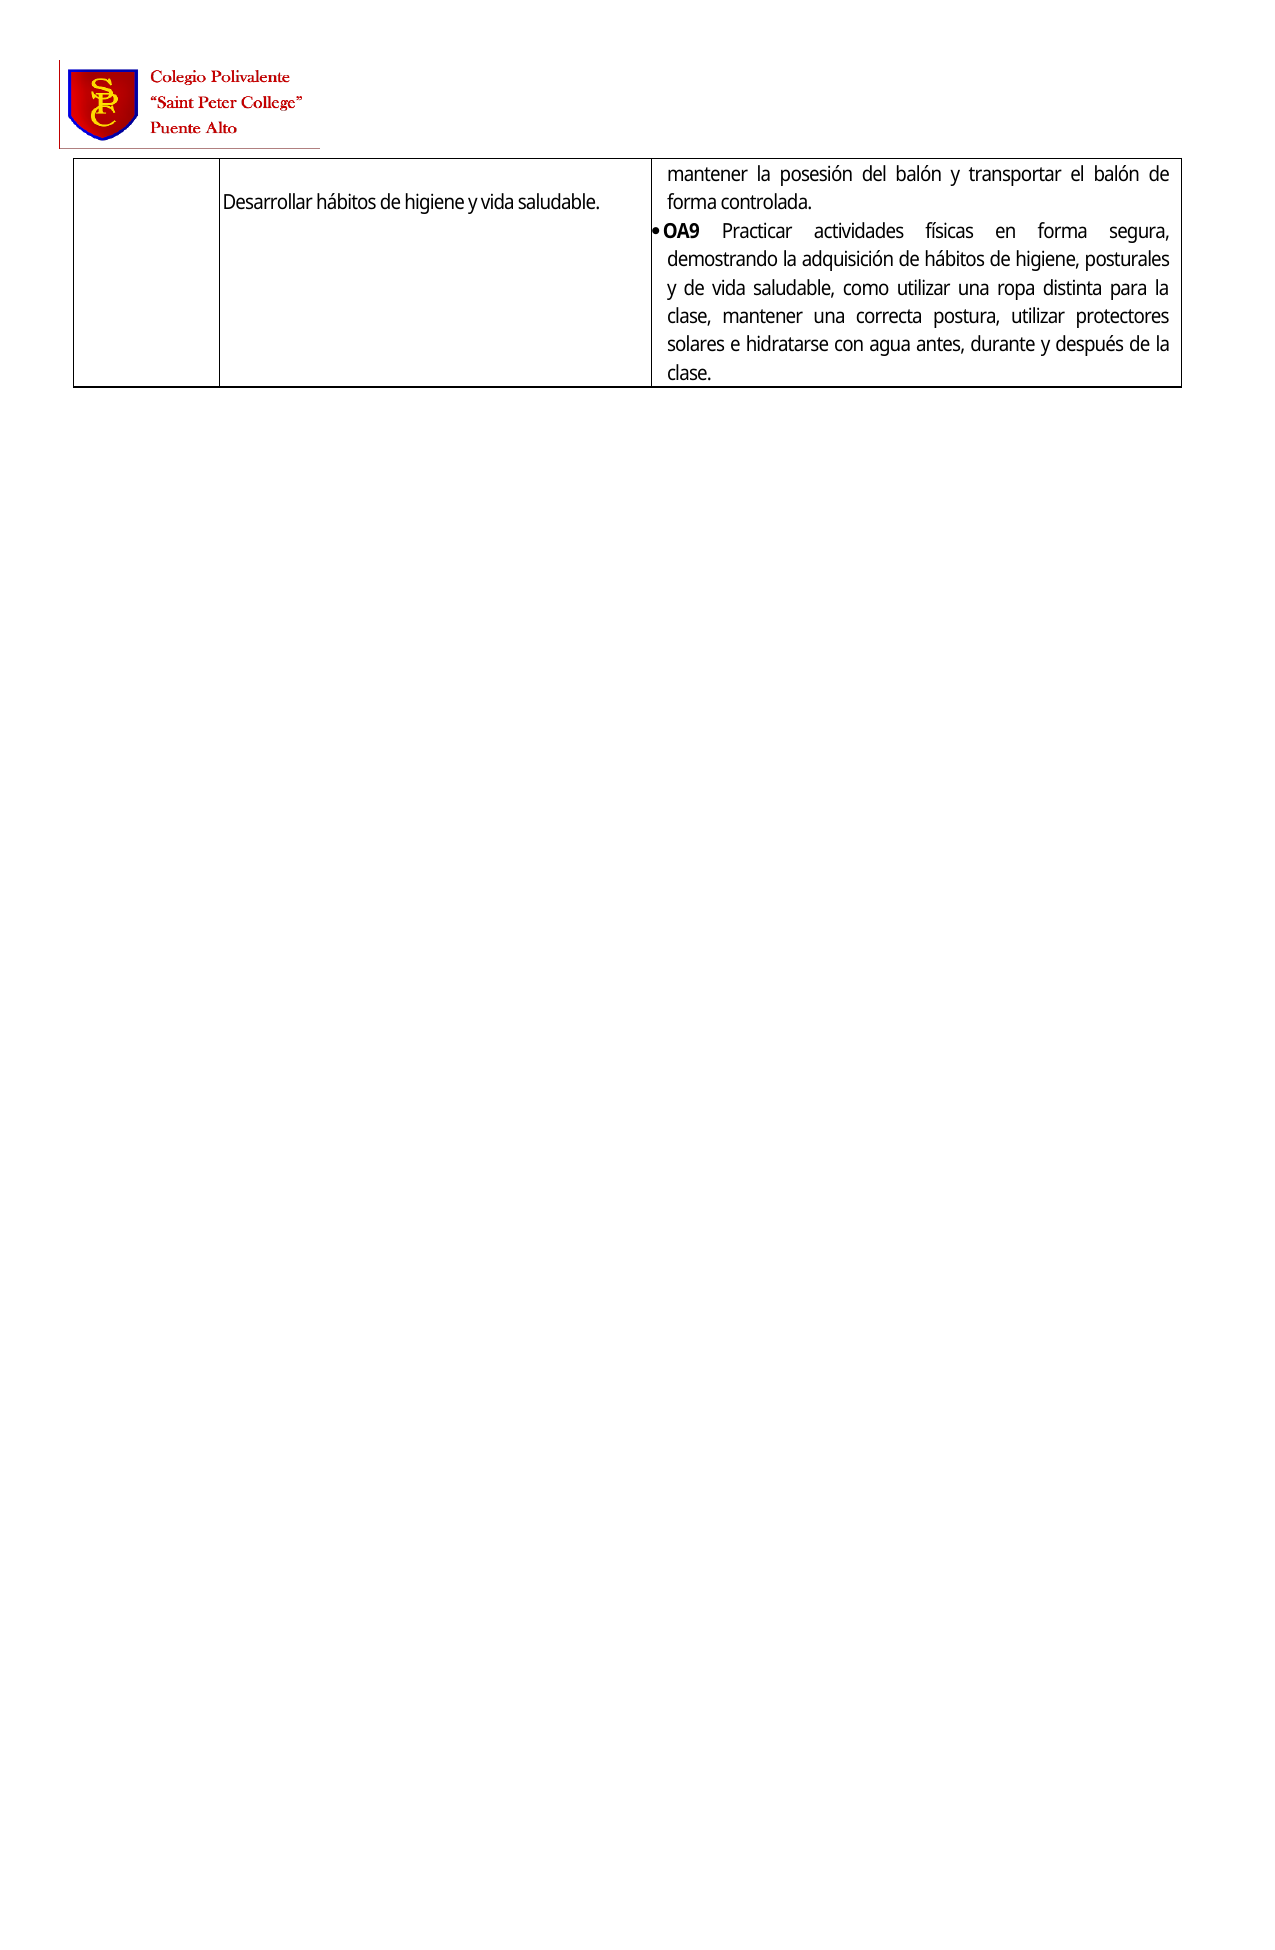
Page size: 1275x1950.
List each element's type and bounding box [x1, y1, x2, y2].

picture [59, 60, 320, 149]
table_cell [652, 159, 1181, 386]
table_cell [220, 159, 651, 386]
table_cell [74, 159, 219, 386]
